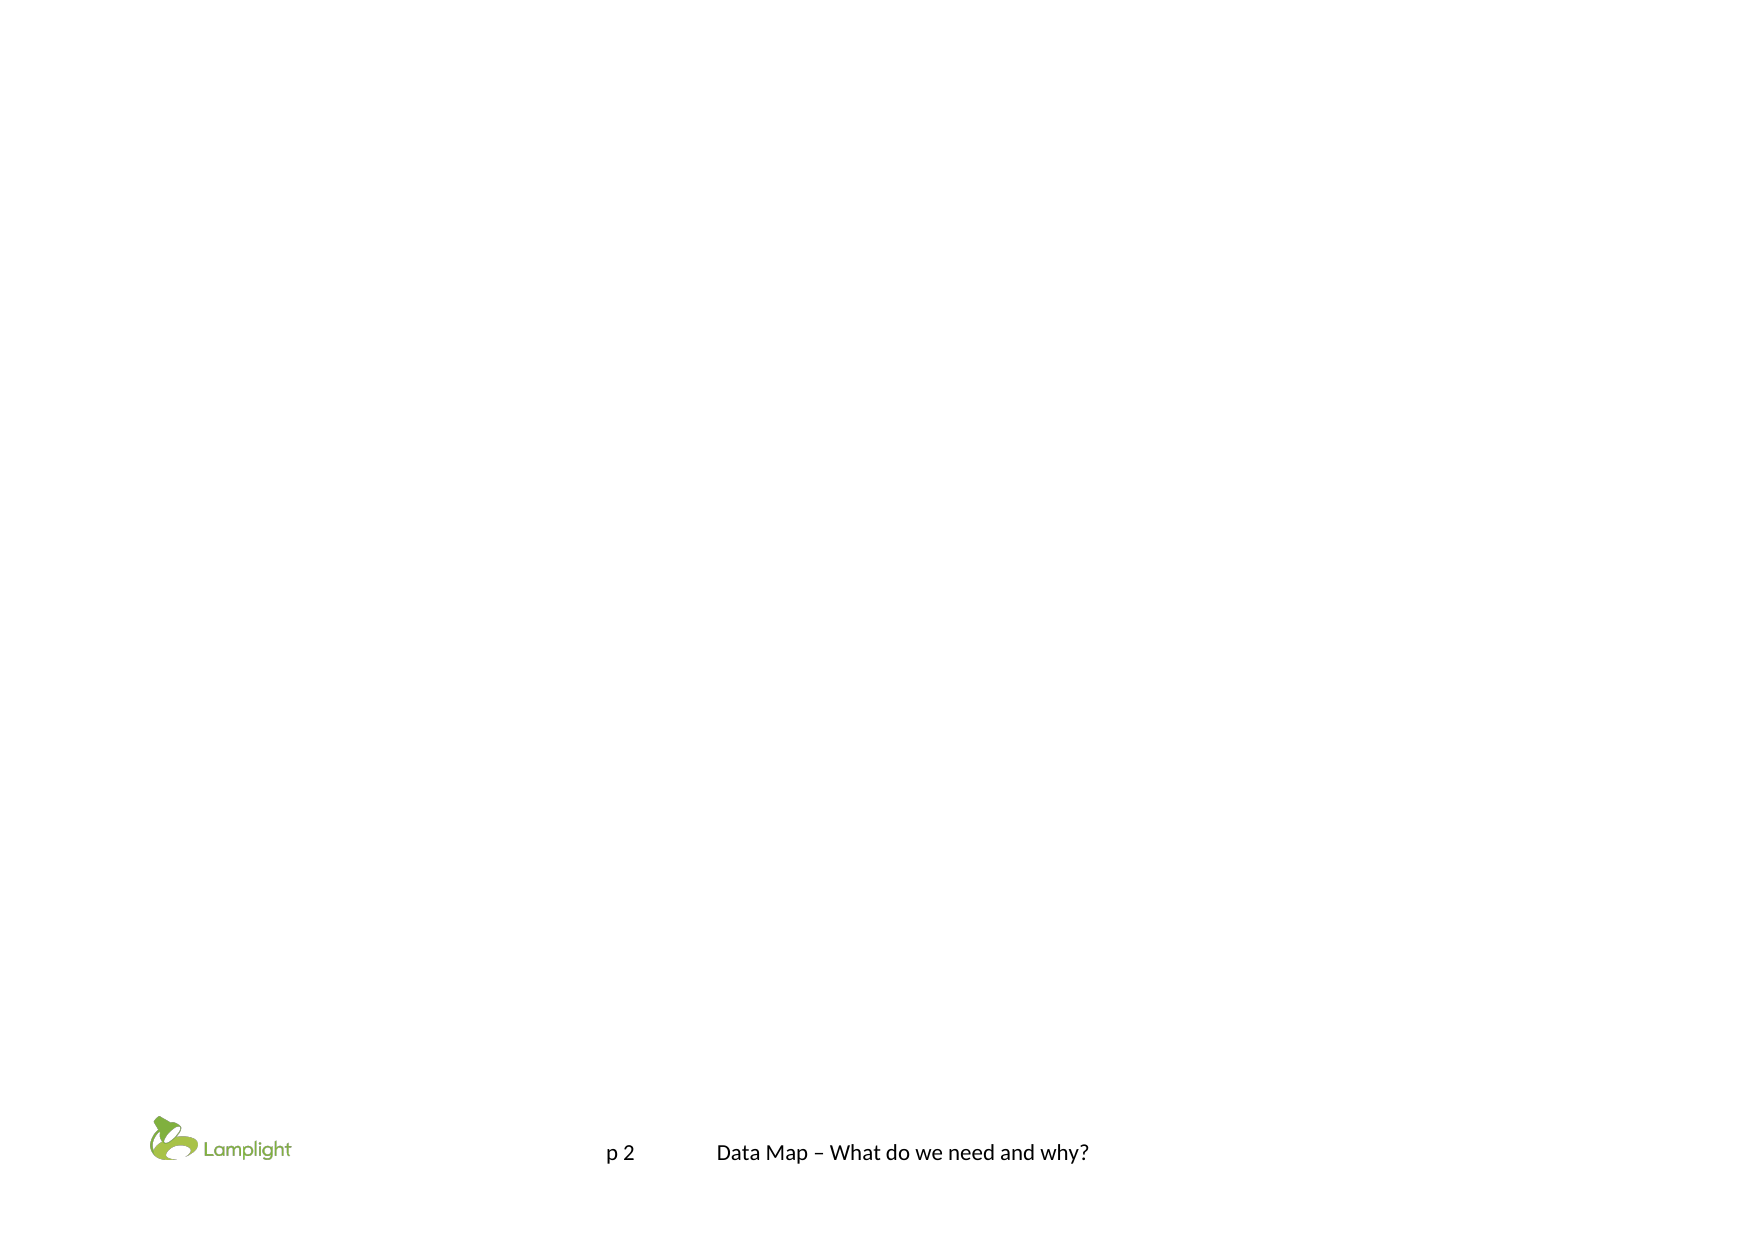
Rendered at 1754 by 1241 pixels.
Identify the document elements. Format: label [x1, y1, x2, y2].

picture [150, 1116, 292, 1161]
